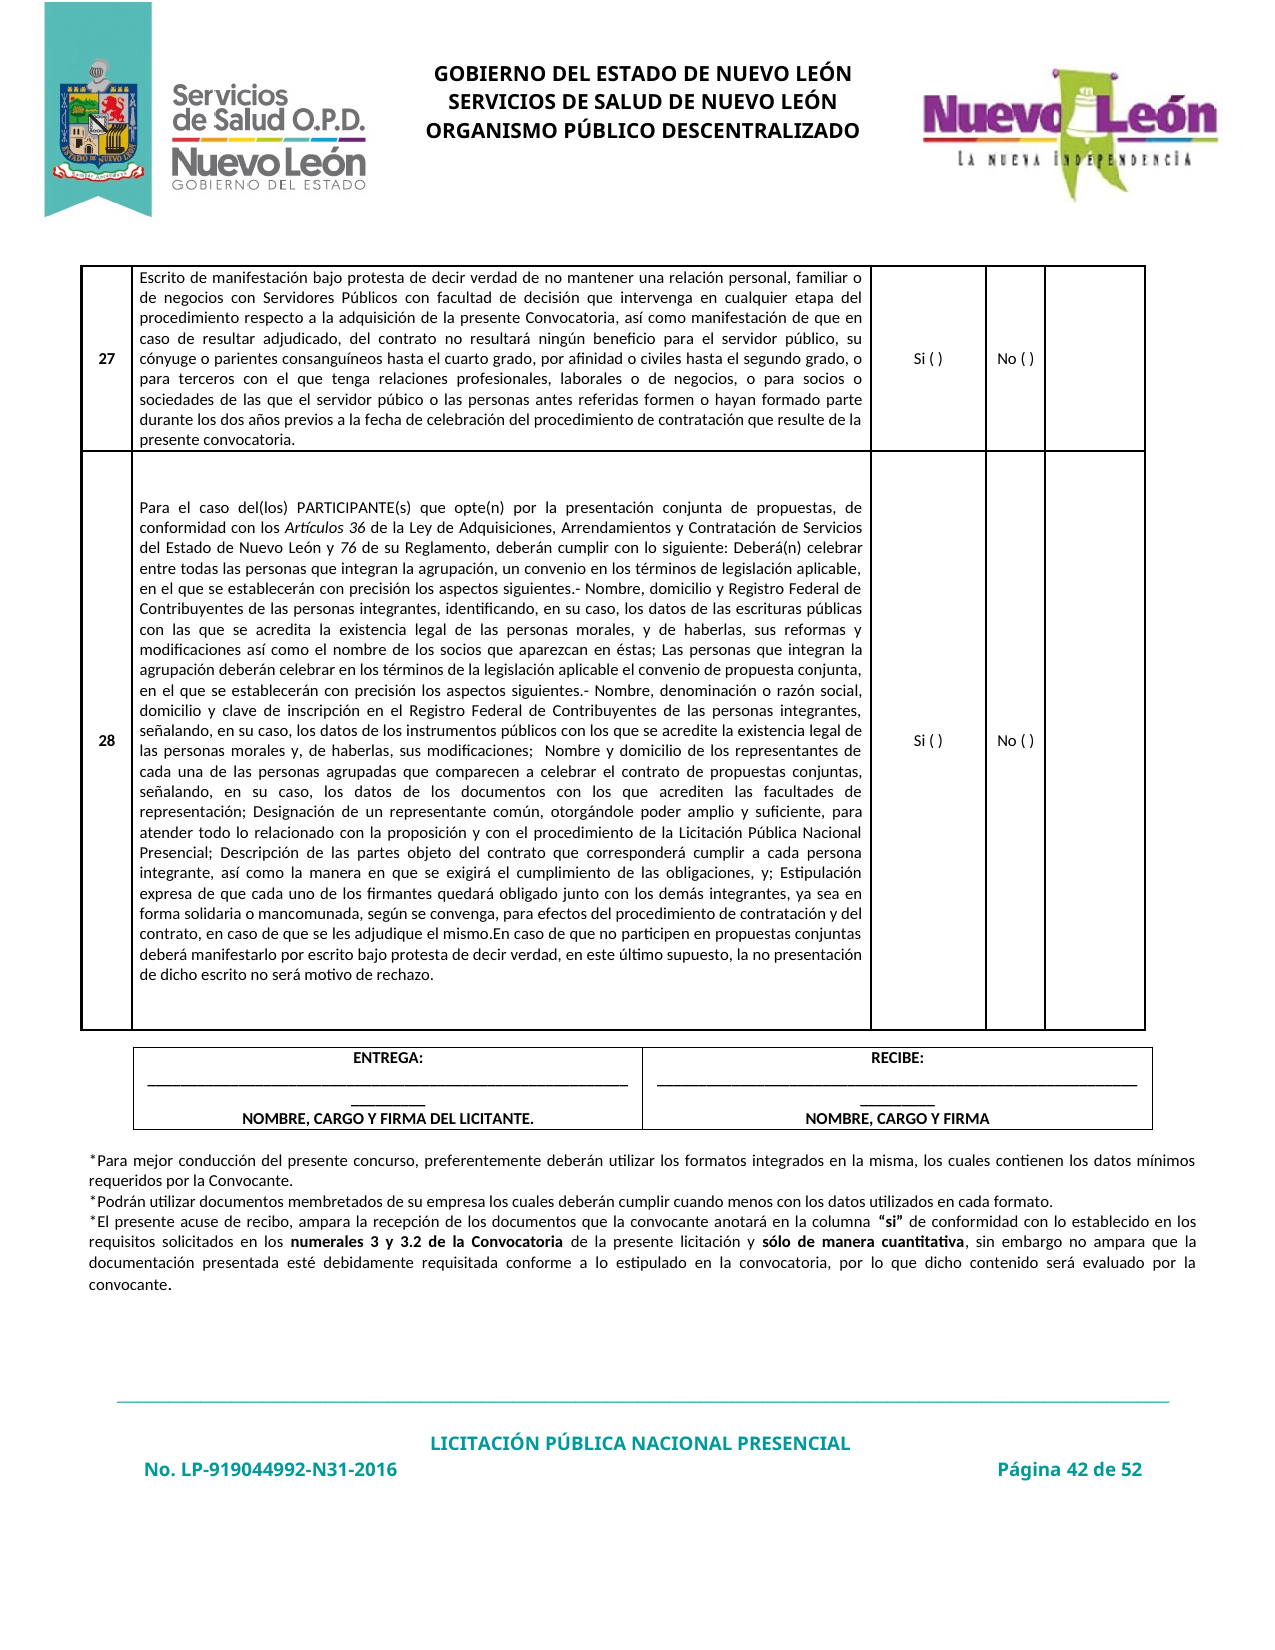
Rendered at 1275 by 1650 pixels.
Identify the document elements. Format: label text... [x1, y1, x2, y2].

table_cell [1046, 267, 1144, 450]
table_cell Para el caso del(los) PARTICIPANTE(s) que opte(n) por la presentación conjunta de propuestas, de conformidad con los Artículos 36 de la Ley de Adquisiciones, Arrendamientos y Contratación de Servicios del Estado de Nuevo León y 76 de su Reglamento, deberán cumplir con lo siguiente: Deberá(n) celebrar entre todas las personas que integran la agrupación, un convenio en los términos de legislación aplicable, en el que se establecerán con precisión los aspectos siguientes.- Nombre, domicilio y Registro Federal de Contribuyentes de las personas integrantes, identificando, en su caso, los datos de las escrituras públicas con las que se acredita la existencia legal de las personas morales, y de haberlas, sus reformas y modificaciones así como el nombre de los socios que aparezcan en éstas; Las personas que integran la agrupación deberán celebrar en los términos de la legislación aplicable el convenio de propuesta conjunta, en el que se establecerán con precisión los aspectos siguientes.- Nombre, denominación o razón social, domicilio y clave de inscripción en el Registro Federal de Contribuyentes de las personas integrantes, señalando, en su caso, los datos de los instrumentos públicos con los que se acredite la existencia legal de las personas morales y, de haberlas, sus modificaciones; Nombre y domicilio de los representantes de cada una de las personas agrupadas que comparecen a celebrar el contrato de propuestas conjuntas, señalando, en su caso, los datos de los documentos con los que acrediten las facultades de representación; Designación de un representante común, otorgándole poder amplio y suficiente, para atender todo lo relacionado con la proposición y con el procedimiento de la Licitación Pública Nacional Presencial; Descripción de las partes objeto del contrato que corresponderá cumplir a cada persona integrante, así como la manera en que se exigirá el cumplimiento de las obligaciones, y; Estipulación expresa de que cada uno de los firmantes quedará obligado junto con los demás integrantes, ya sea en forma solidaria o mancomunada, según se convenga, para efectos del procedimiento de contratación y del contrato, en caso de que se les adjudique el mismo.En caso de que no participen en propuestas conjuntas deberá manifestarlo por escrito bajo protesta de decir verdad, en este último supuesto, la no presentación de dicho escrito no será motivo de rechazo. [133, 452, 870, 1029]
table_cell Escrito de manifestación bajo protesta de decir verdad de no mantener una relación personal, familiar o de negocios con Servidores Públicos con facultad de decisión que intervenga en cualquier etapa del procedimiento respecto a la adquisición de la presente Convocatoria, así como manifestación de que en caso de resultar adjudicado, del contrato no resultará ningún beneficio para el servidor público, su cónyuge o parientes consanguíneos hasta el cuarto grado, por afinidad o civiles hasta el segundo grado, o para terceros con el que tenga relaciones profesionales, laborales o de negocios, o para socios o sociedades de las que el servidor púbico o las personas antes referidas formen o hayan formado parte durante los dos años previos a la fecha de celebración del procedimiento de contratación que resulte de la presente convocatoria. [133, 267, 870, 450]
text *El presente acuse de recibo, ampara la recepción de los documentos que la convocante anotará en la columna “si” de conformidad con lo establecido en los requisitos solicitados en los numerales 3 y 3.2 de la Convocatoria de la presente licitación y sólo de manera cuantitativa, sin embargo no ampara que la documentación presentada esté debidamente requisitada conforme a lo estipulado en la convocatoria, por lo que dicho contenido será evaluado por la convocante. [89, 1211, 1197, 1295]
table_cell [1046, 452, 1144, 1029]
text *Podrán utilizar documentos membretados de su empresa los cuales deberán cumplir cuando menos con los datos utilizados en cada formato. [89, 1191, 1197, 1211]
picture [15, 2, 1249, 229]
table_cell Si ( ) [872, 452, 985, 1029]
table_header RECIBE: ___________________________________________________________________ NOMBRE, CARGO Y FIRMA [643, 1048, 1152, 1129]
table_cell 28 [83, 452, 131, 1029]
table_cell 27 [83, 267, 131, 450]
table_header ENTREGA: ___________________________________________________________________ NOMBRE, CARGO Y FIRMA DEL LICITANTE. [134, 1048, 642, 1129]
text *Para mejor conducción del presente concurso, preferentemente deberán utilizar los formatos integrados en la misma, los cuales contienen los datos mínimos requeridos por la Convocante. [89, 1150, 1197, 1191]
table_cell No ( ) [987, 267, 1044, 450]
table_cell Si ( ) [872, 267, 985, 450]
table_cell No ( ) [987, 452, 1044, 1029]
